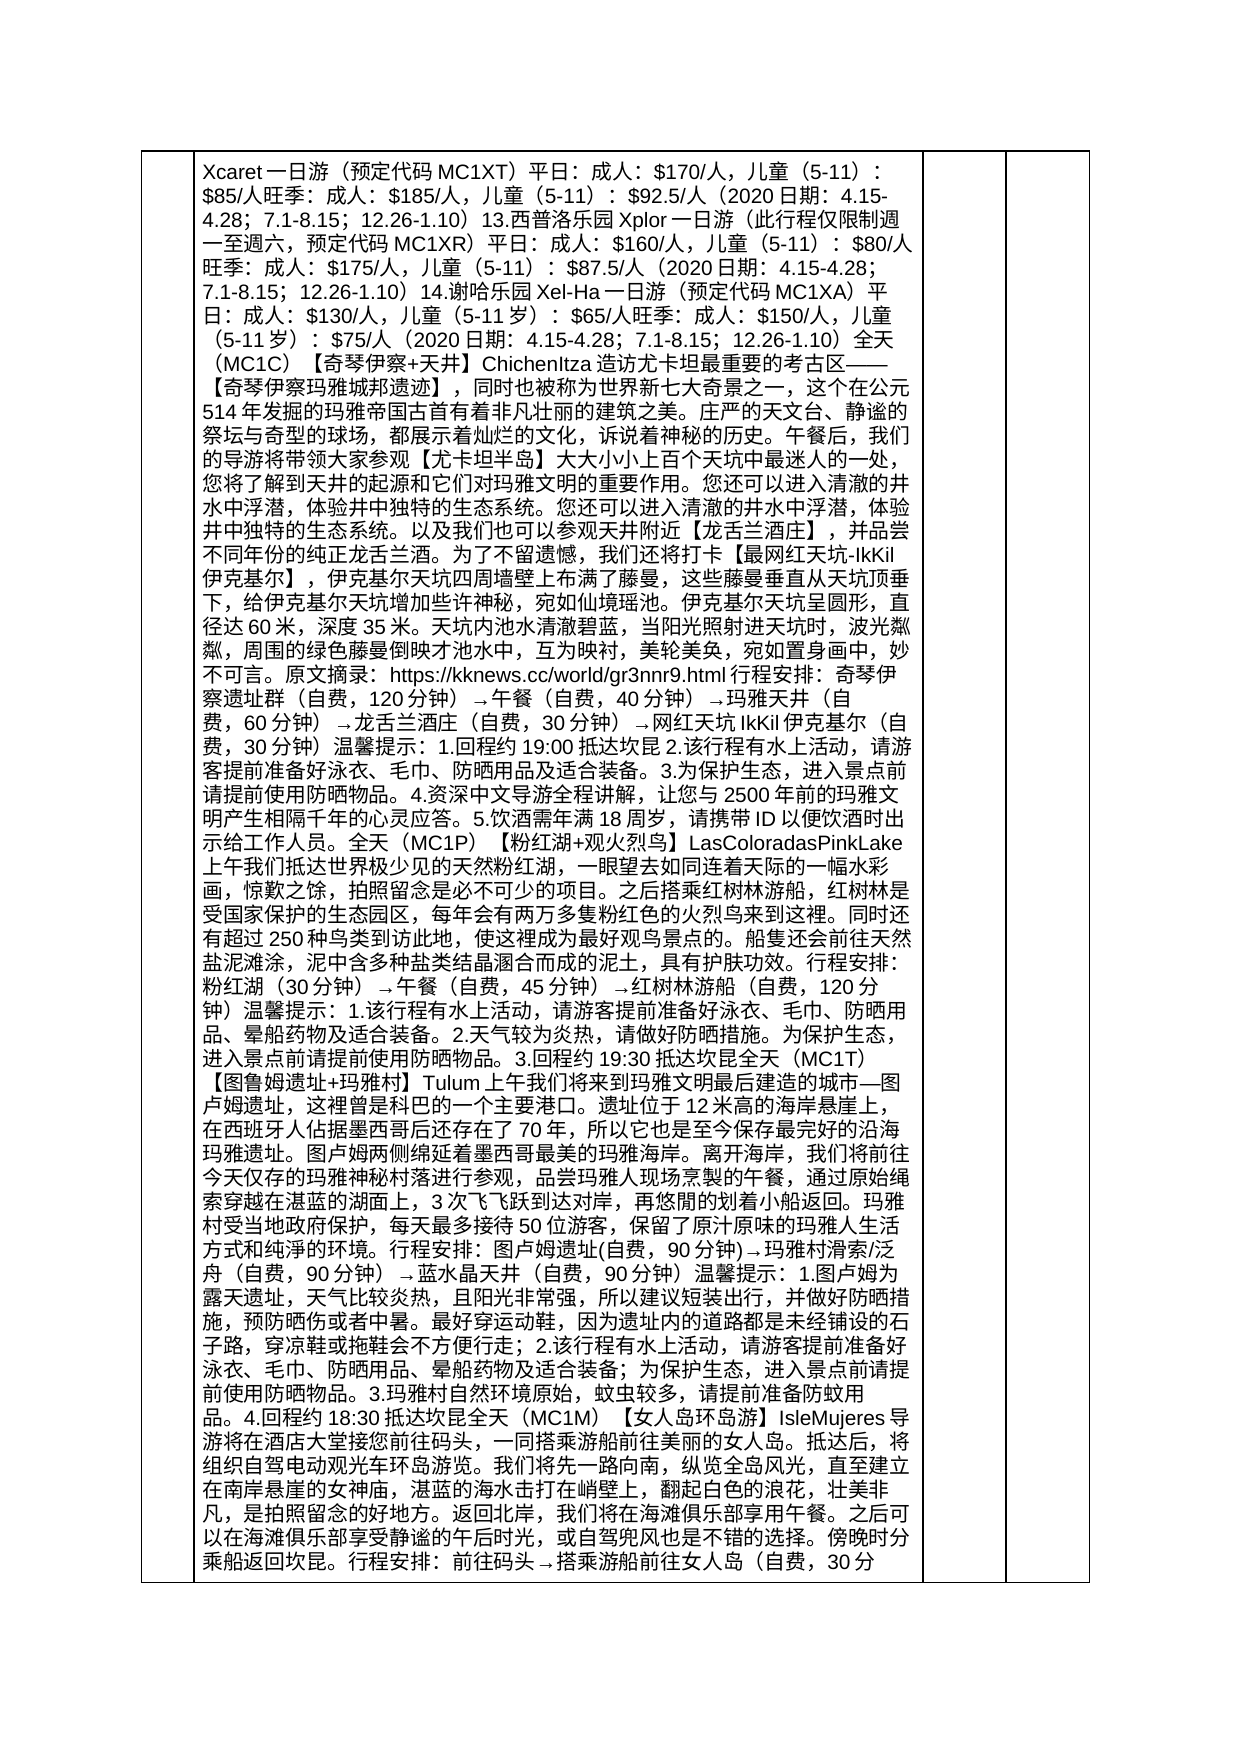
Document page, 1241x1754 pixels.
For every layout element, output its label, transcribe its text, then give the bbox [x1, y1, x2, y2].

table_cell [1007, 152, 1089, 1582]
table_cell 6 [142, 152, 193, 1582]
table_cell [195, 152, 922, 1582]
table_cell [924, 152, 1005, 1582]
